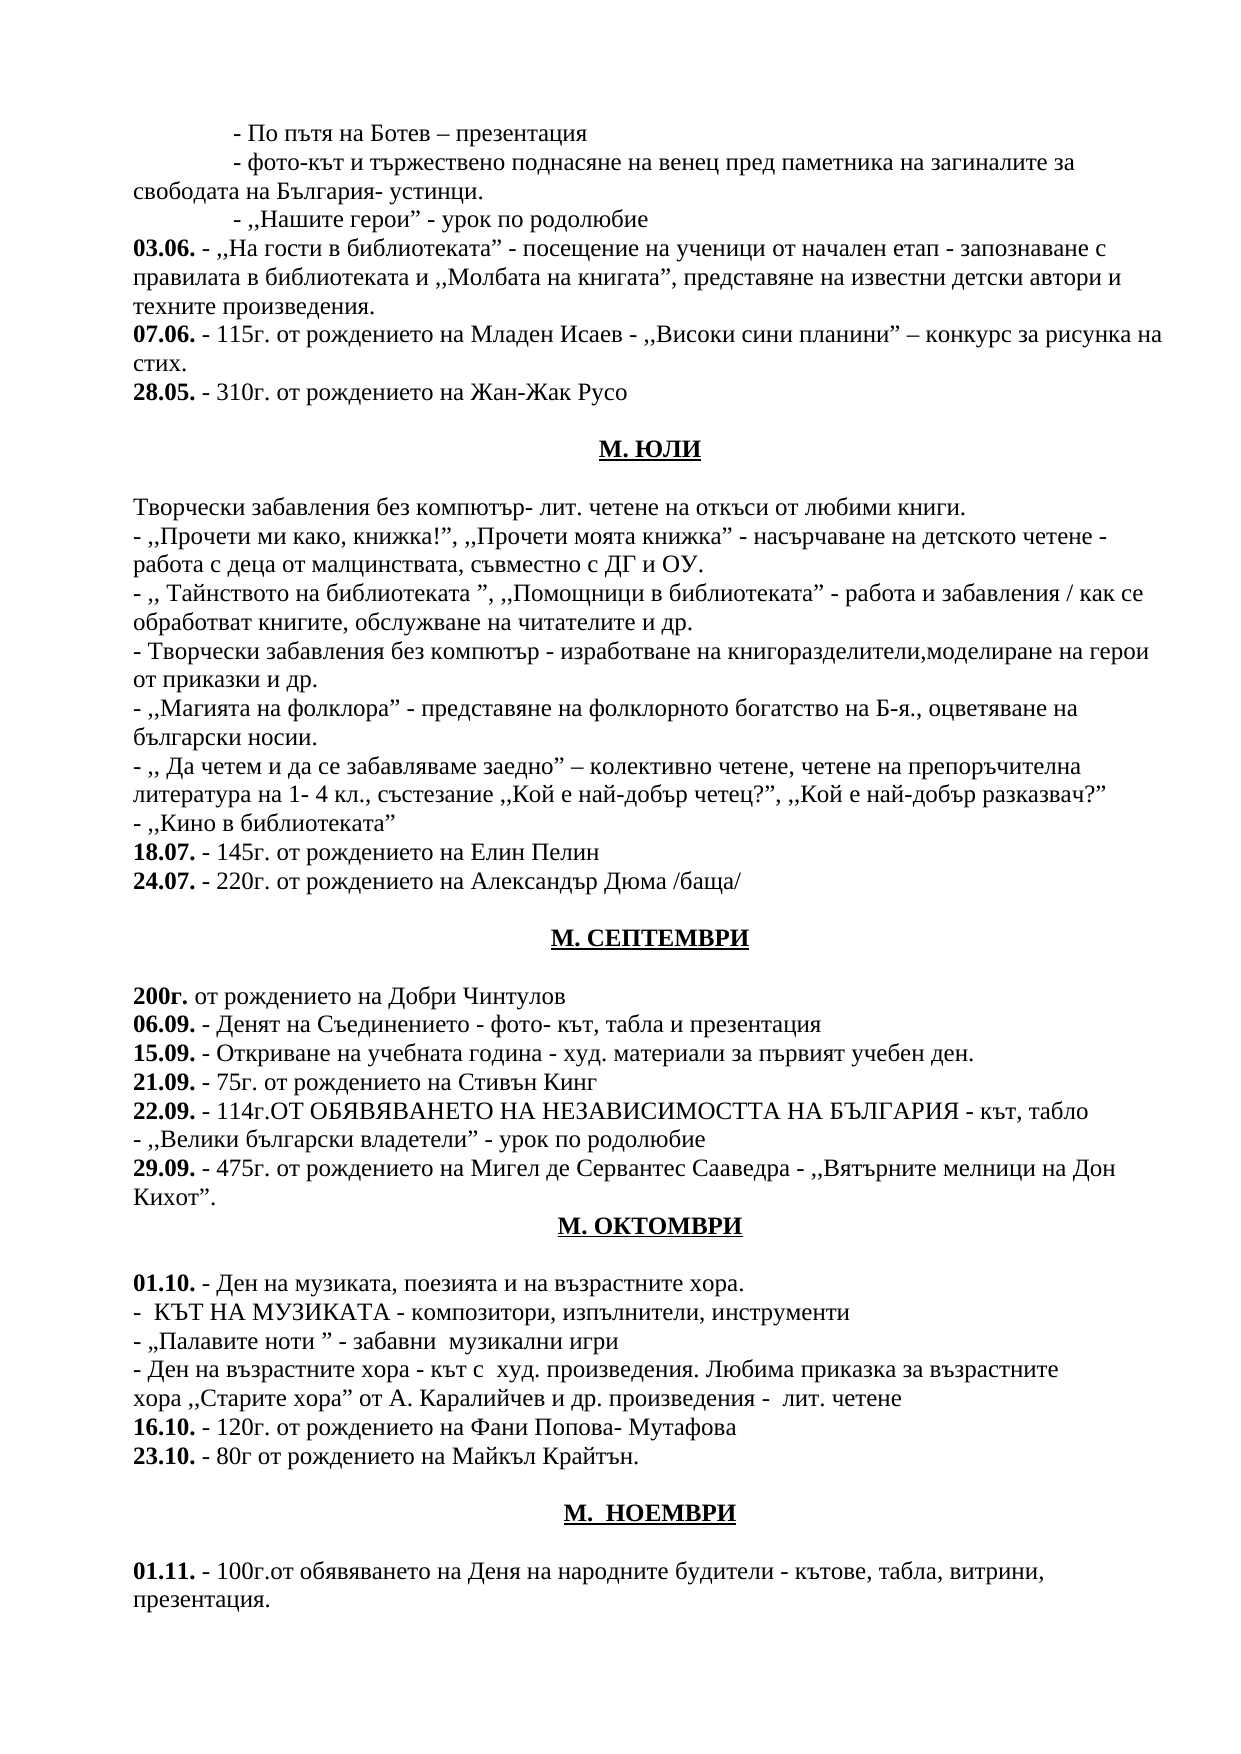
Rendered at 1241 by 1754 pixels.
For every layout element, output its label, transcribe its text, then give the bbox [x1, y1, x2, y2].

text - фото-кът и тържествено поднасяне на венец пред паметника на загиналите за свободата на България- устинци. [133, 147, 1167, 204]
text - ,,Велики български владетели” - урок по родолюбие [133, 1124, 1167, 1153]
text - ,, Тайнството на библиотеката ”, ,,Помощници в библиотеката” - работа и забавления / как се обработват книгите, обслужване на читателите и др. [133, 578, 1167, 636]
text - ,,Нашите герои” - урок по родолюбие [133, 204, 1167, 233]
text 29.09. - 475г. от рождението на Мигел де Сервантес Сааведра - ,,Вятърните мелници на Дон Кихот”. [133, 1153, 1167, 1211]
text - Творчески забавления без компютър - изработване на книгоразделители,моделиране на герои от приказки и др. [133, 636, 1167, 693]
text 24.07. - 220г. от рождението на Александър Дюма /баща/ [133, 866, 1167, 894]
text 23.10. - 80г от рождението на Майкъл Крайтън. [133, 1441, 1167, 1469]
text - ,, Да четем и да се забавляваме заедно” – колективно четене, четене на препоръчителна литература на 1- 4 кл., състезание ,,Кой е най-добър четец?”, ,,Кой е най-добър разказвач?” [133, 751, 1167, 808]
text М. НОЕМВРИ [133, 1498, 1167, 1527]
text М. ЮЛИ [133, 434, 1167, 463]
text - ,,Магията на фолклора” - представяне на фолклорното богатство на Б-я., оцветяване на български носии. [133, 693, 1167, 751]
text - Ден на възрастните хора - кът с худ. произведения. Любима приказка за възрастните хора ,,Старите хора” от А. Каралийчев и др. произведения - лит. четене [133, 1354, 1167, 1412]
text 18.07. - 145г. от рождението на Елин Пелин [133, 837, 1167, 866]
text 01.11. - 100г.от обявяването на Деня на народните будители - кътове, табла, витрини, презентация. [133, 1556, 1167, 1613]
text М. СЕПТЕМВРИ [133, 923, 1167, 952]
text М. ОКТОМВРИ [133, 1211, 1167, 1239]
text 07.06. - 115г. от рождението на Младен Исаев - ,,Високи сини планини” – конкурс за рисунка на стих. [133, 319, 1167, 377]
text - КЪТ НА МУЗИКАТА - композитори, изпълнители, инструменти [133, 1297, 1167, 1326]
text 21.09. - 75г. от рождението на Стивън Кинг [133, 1067, 1167, 1096]
text Творчески забавления без компютър- лит. четене на откъси от любими книги. [133, 492, 1167, 521]
text 16.10. - 120г. от рождението на Фани Попова- Мутафова [133, 1412, 1167, 1441]
text - ,,Кино в библиотеката” [133, 808, 1167, 837]
text 22.09. - 114г.ОТ ОБЯВЯВАНЕТО НА НЕЗАВИСИМОСТТА НА БЪЛГАРИЯ - кът, табло [133, 1096, 1167, 1124]
text - ,,Прочети ми како, книжка!”, ,,Прочети моята книжка” - насърчаване на детското четене - работа с деца от малцинствата, съвместно с ДГ и ОУ. [133, 521, 1167, 578]
text - „Палавите ноти ” - забавни музикални игри [133, 1326, 1167, 1354]
text 01.10. - Ден на музиката, поезията и на възрастните хора. [133, 1268, 1167, 1297]
text 06.09. - Денят на Съединението - фото- кът, табла и презентация [133, 1009, 1167, 1038]
text 200г. от рождението на Добри Чинтулов [133, 981, 1167, 1009]
text 15.09. - Откриване на учебната година - худ. материали за първият учебен ден. [133, 1038, 1167, 1067]
text 28.05. - 310г. от рождението на Жан-Жак Русо [133, 377, 1167, 406]
text - По пътя на Ботев – презентация [133, 118, 1167, 147]
text 03.06. - ,,На гости в библиотеката” - посещение на ученици от начален етап - запознаване с правилата в библиотеката и ,,Молбата на книгата”, представяне на известни детски автори и техните произведения. [133, 233, 1167, 319]
